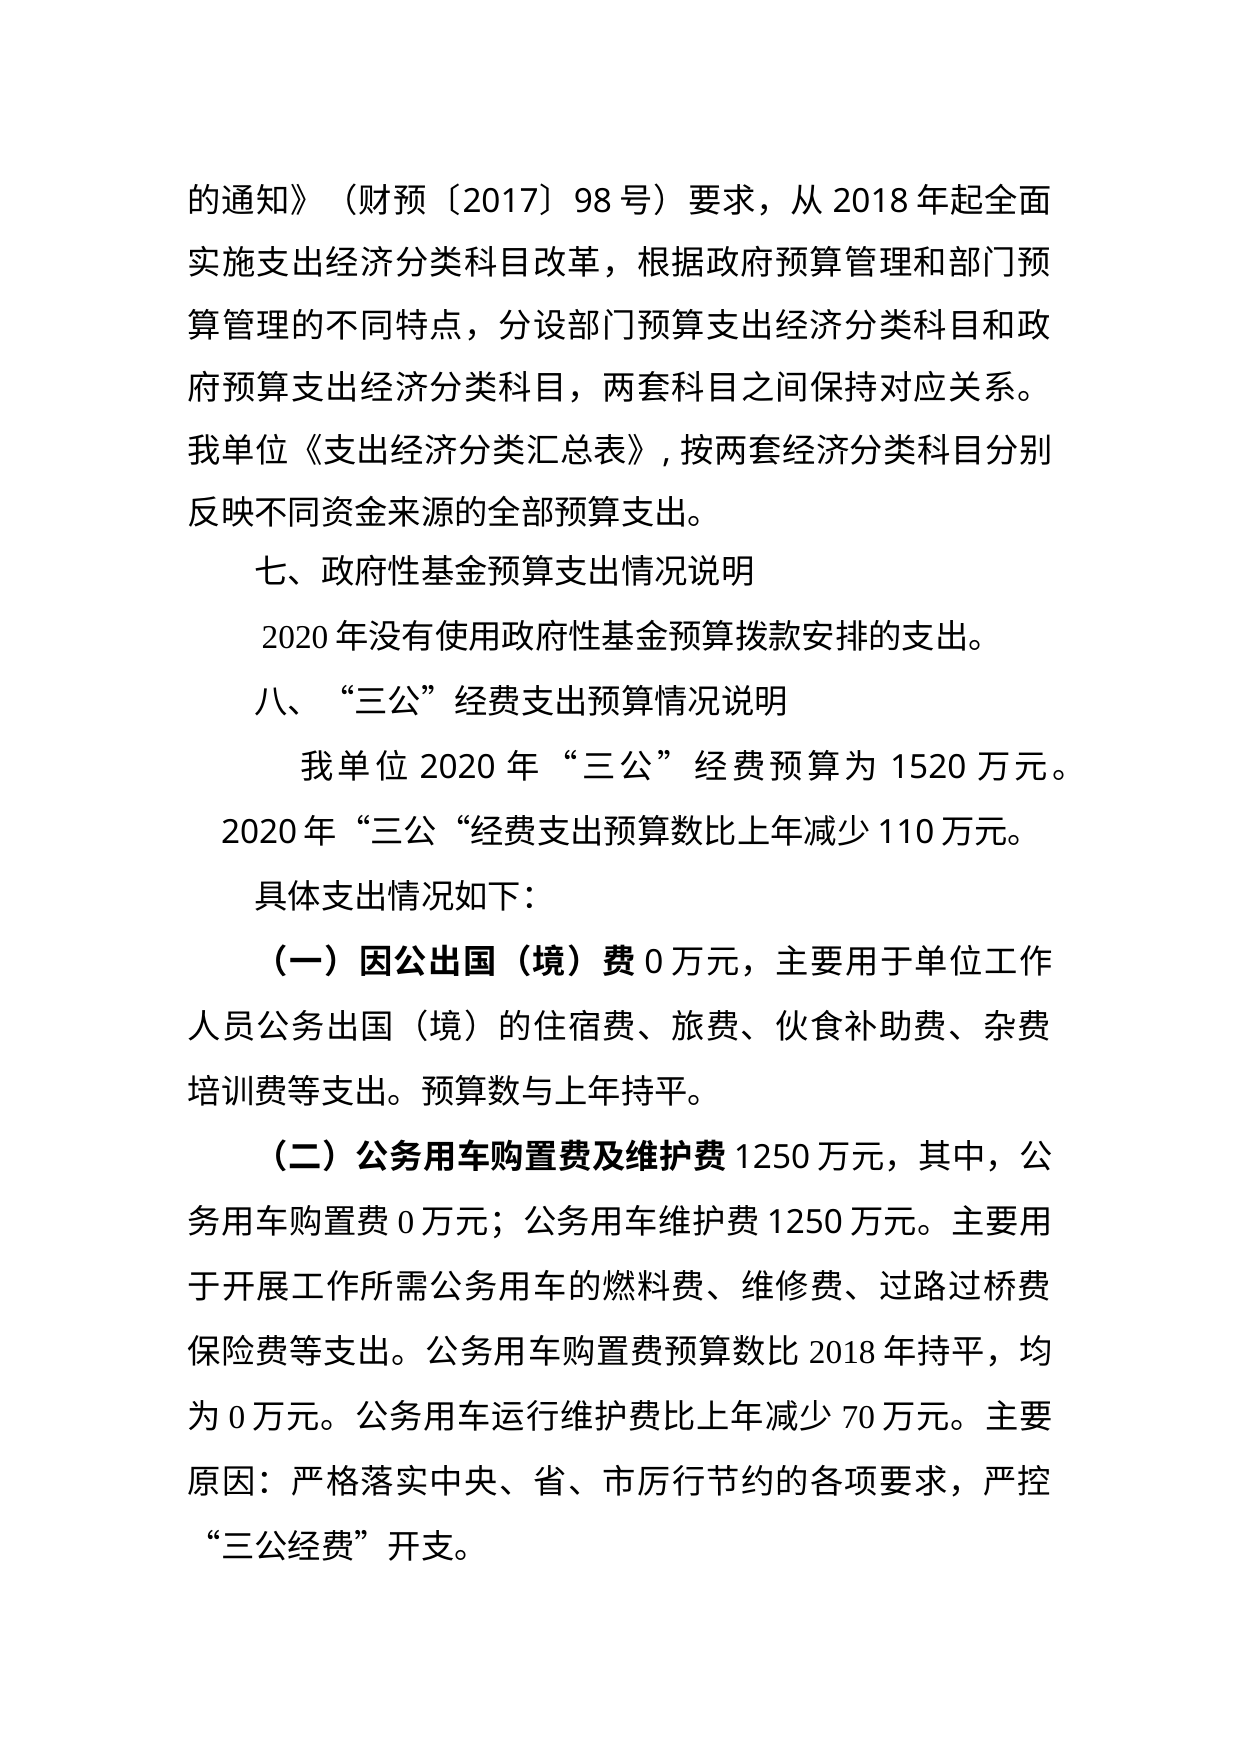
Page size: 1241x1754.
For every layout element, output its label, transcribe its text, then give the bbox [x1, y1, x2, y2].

text 2020年没有使用政府性基金预算拨款安排的支出。 [187, 602, 1053, 667]
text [187, 162, 1053, 537]
text 我单位2020年“三公”经费预算为1520万元。2020年“三公“经费支出预算数比上年减少110万元。 [221, 732, 1053, 862]
text （二）公务用车购置费及维护费1250万元，其中，公务用车购置费0万元；公务用车维护费1250万元。主要用于开展工作所需公务用车的燃料费、维修费、过路过桥费、保险费等支出。公务用车购置费预算数比2018年持平，均为0万元。公务用车运行维护费比上年减少70万元。主要原因：严格落实中央、省、市厉行节约的各项要求，严控“三公经费”开支。 [187, 1122, 1053, 1577]
text （一）因公出国（境）费0万元，主要用于单位工作人员公务出国（境）的住宿费、旅费、伙食补助费、杂费、培训费等支出。预算数与上年持平。 [187, 927, 1053, 1122]
text 七、政府性基金预算支出情况说明 [187, 537, 1053, 602]
text 八、“三公”经费支出预算情况说明 [187, 667, 1053, 732]
text 具体支出情况如下： [187, 862, 1053, 927]
